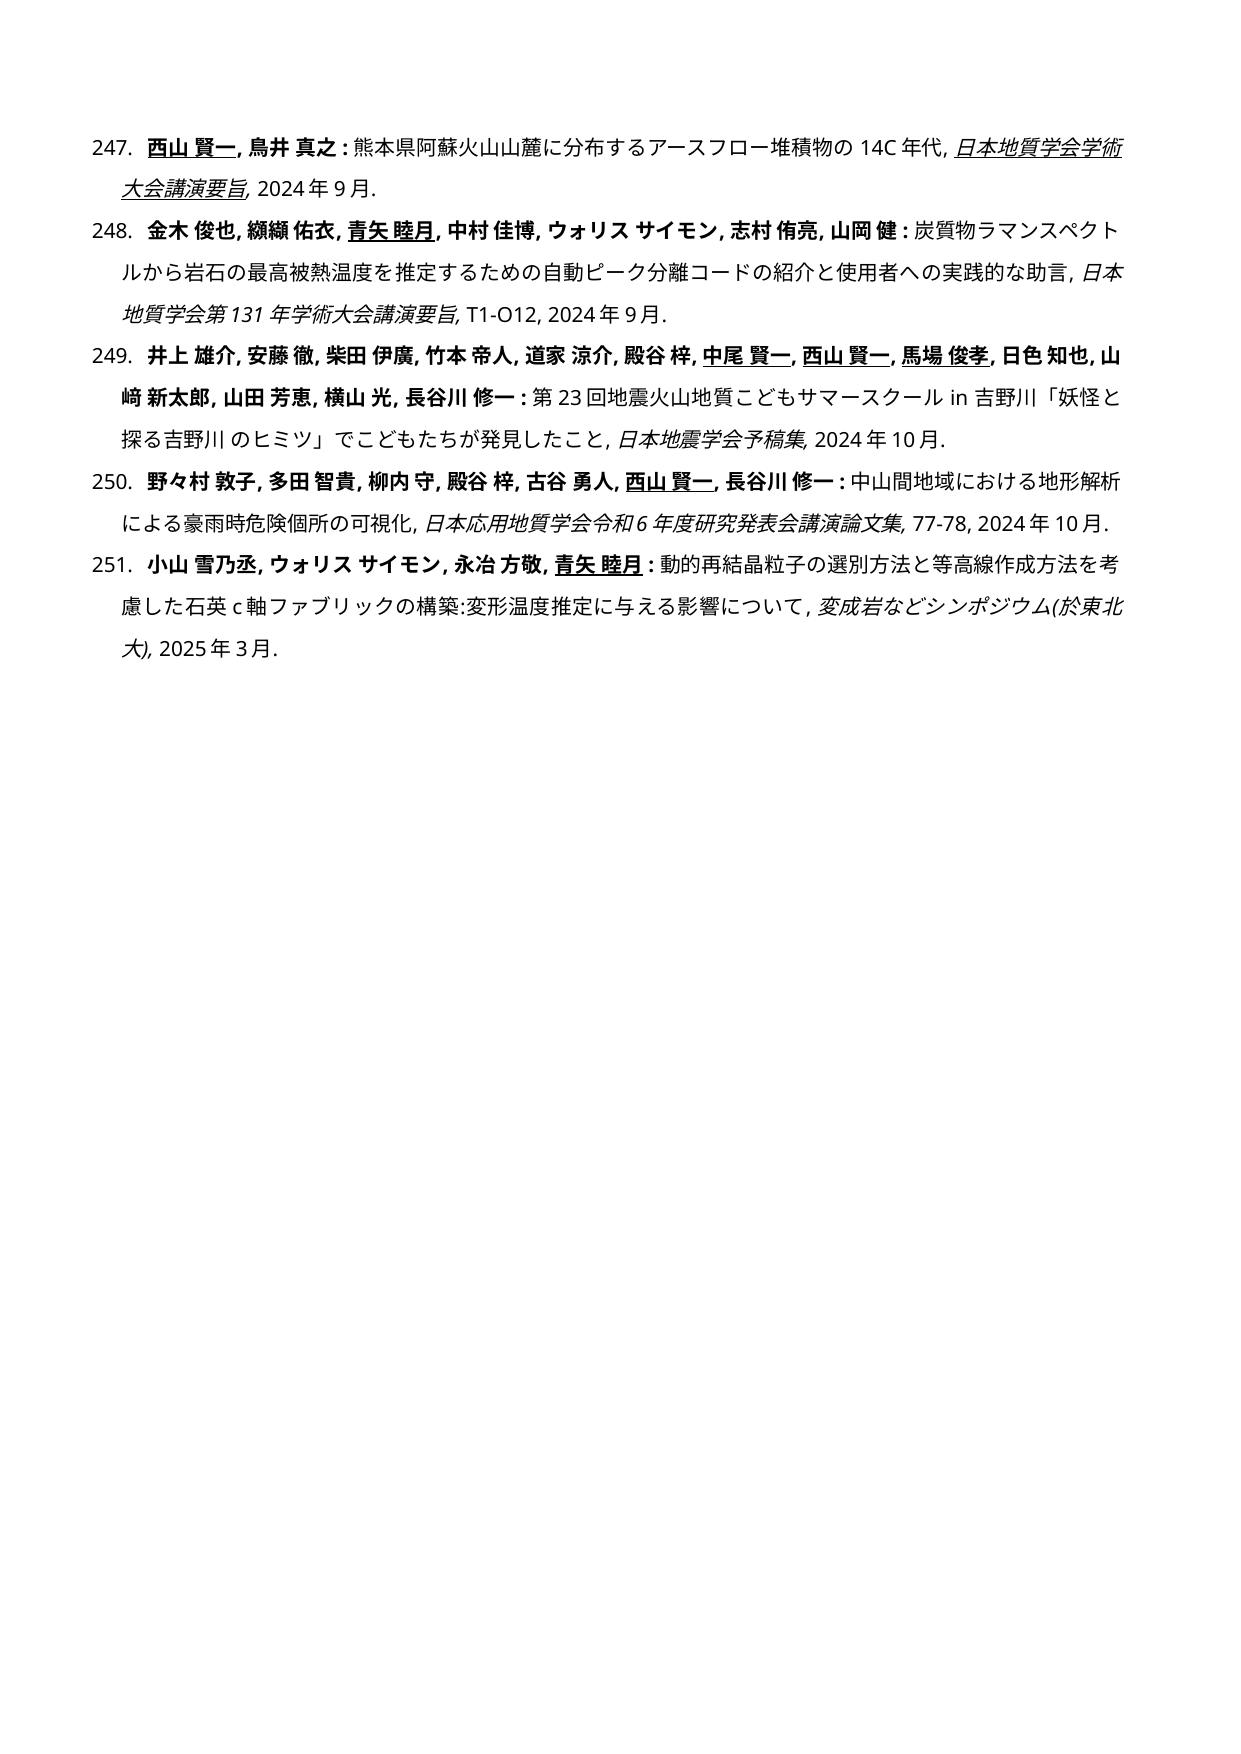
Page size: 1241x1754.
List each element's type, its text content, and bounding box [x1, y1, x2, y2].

list 野々村 敦子, 多田 智貴, 柳内 守, 殿谷 梓, 古谷 勇人, 西山 賢一, 長谷川 修一 : 中山間地域における地形解析による豪雨時危険個所の可視化, 日本応用地質学会令和6年度研究発表会講演論文集, 77-78, 2024年10月. [92, 459, 1122, 543]
list 井上 雄介, 安藤 徹, 柴田 伊廣, 竹本 帝人, 道家 涼介, 殿谷 梓, 中尾 賢一, 西山 賢一, 馬場 俊孝, 日色 知也, 山﨑 新太郎, 山田 芳恵, 横山 光, 長谷川 修一 : 第23回地震火山地質こどもサマースクール in 吉野川「妖怪と探る吉野川 のヒミツ」でこどもたちが発見したこと, 日本地震学会予稿集, 2024年10月. [92, 334, 1122, 459]
list 金木 俊也, 纐纈 佑衣, 青矢 睦月, 中村 佳博, ウォリス サイモン, 志村 侑亮, 山岡 健 : 炭質物ラマンスペクトルから岩石の最高被熱温度を推定するための自動ピーク分離コードの紹介と使用者への実践的な助言, 日本地質学会第131年学術大会講演要旨, T1-O12, 2024年9月. [92, 209, 1122, 334]
list 西山 賢一, 鳥井 真之 : 熊本県阿蘇火山山麓に分布するアースフロー堆積物の14C年代, 日本地質学会学術大会講演要旨, 2024年9月. [92, 125, 1122, 209]
list 小山 雪乃丞, ウォリス サイモン, 永冶 方敬, 青矢 睦月 : 動的再結晶粒子の選別方法と等高線作成方法を考慮した石英c軸ファブリックの構築:変形温度推定に与える影響について, 変成岩などシンポジウム(於東北大), 2025年3月. [92, 543, 1122, 668]
